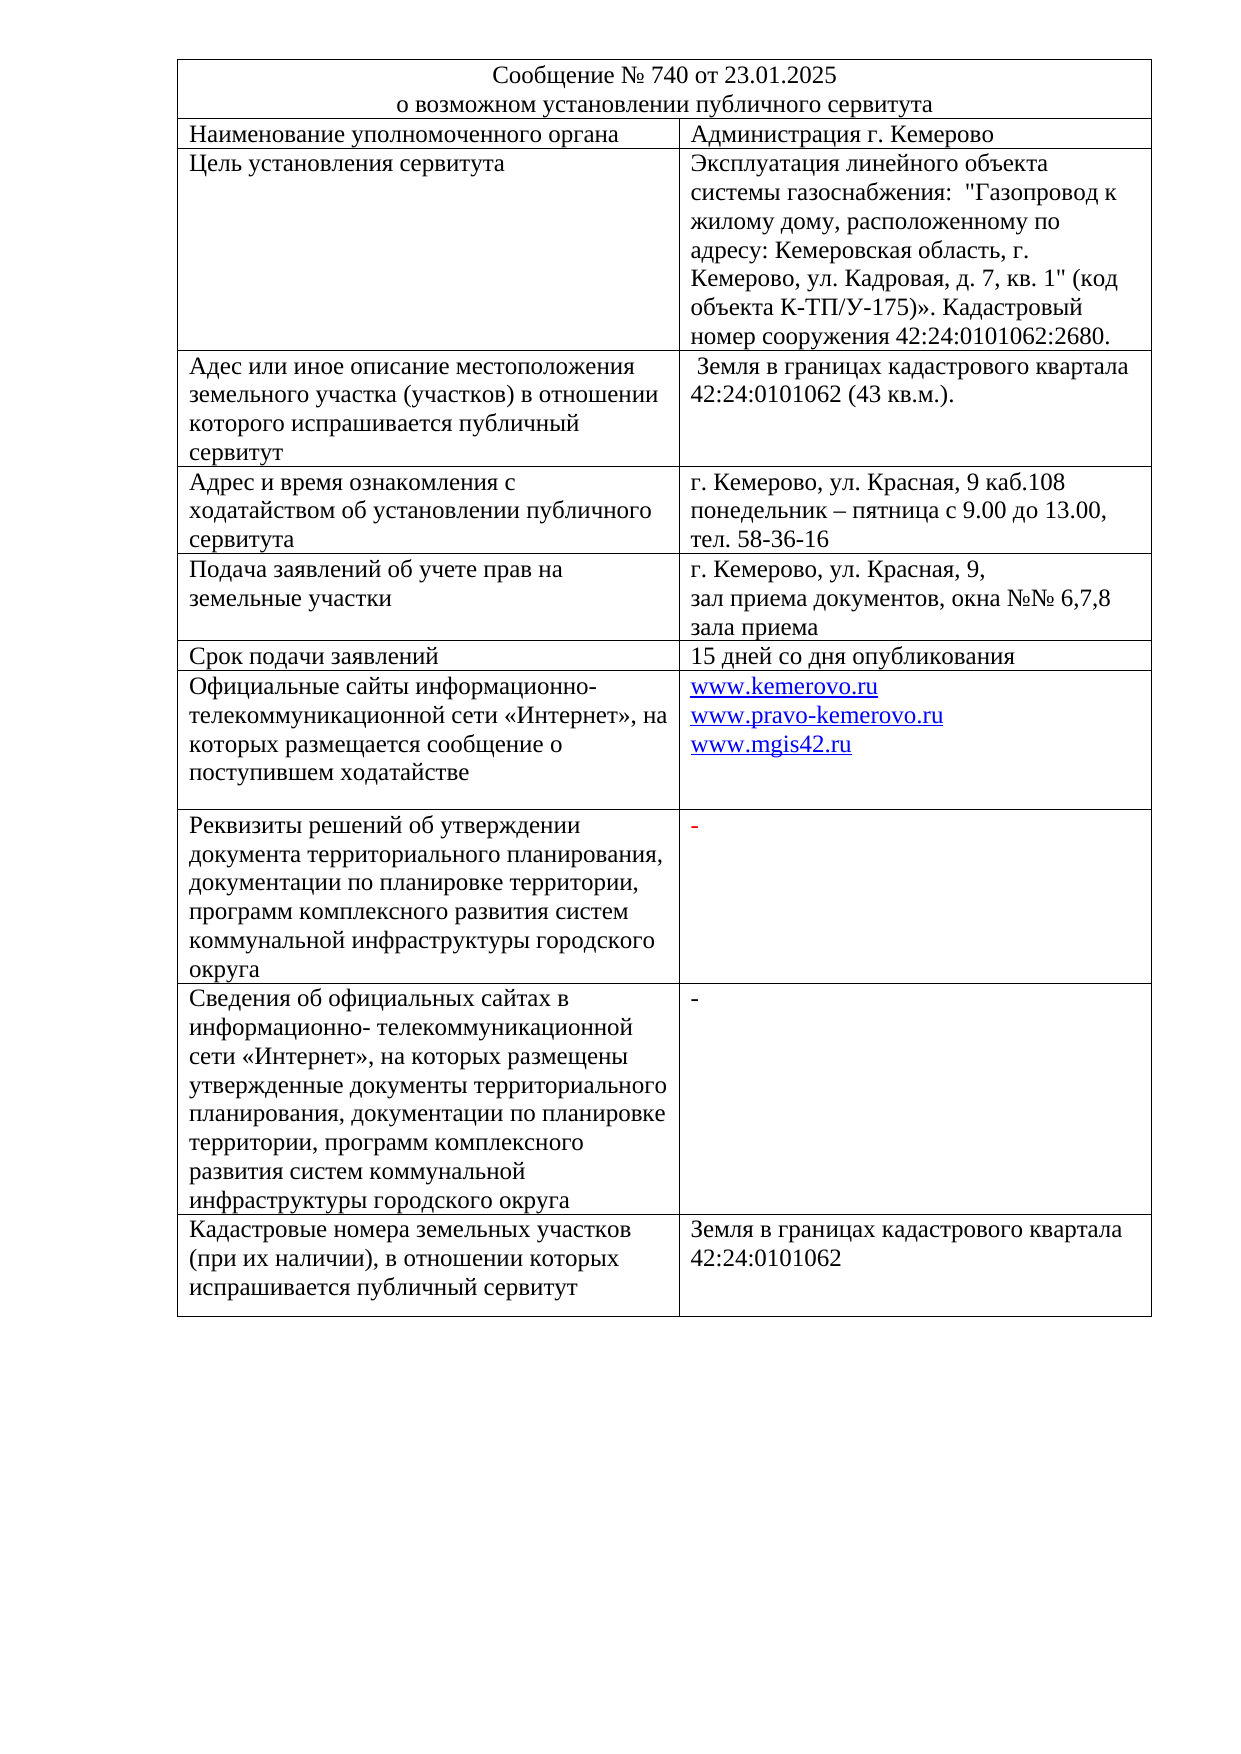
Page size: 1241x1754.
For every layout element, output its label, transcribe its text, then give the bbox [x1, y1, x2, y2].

table_cell Адрес и время ознакомления с ходатайством об установлении публичного сервитута [178, 467, 679, 553]
table_cell Кадастровые номера земельных участков (при их наличии), в отношении которых испрашивается публичный сервитут [178, 1215, 679, 1316]
table_cell Официальные сайты информационно- телекоммуникационной сети «Интернет», на которых размещается сообщение о поступившем ходатайстве [178, 671, 679, 809]
table_cell Наименование уполномоченного органа [178, 119, 679, 147]
table_cell Земля в границах кадастрового квартала 42:24:0101062 [680, 1215, 1151, 1316]
table_cell Срок подачи заявлений [178, 641, 679, 670]
table_cell Реквизиты решений об утверждении документа территориального планирования, документации по планировке территории, программ комплексного развития систем коммунальной инфраструктуры городского округа [178, 810, 679, 982]
table_cell Эксплуатация линейного объекта системы газоснабжения: "Газопровод к жилому дому, расположенному по адресу: Кемеровская область, г. Кемерово, ул. Кадровая, д. 7, кв. 1" (код объекта К-ТП/У-175)». Кадастровый номер сооружения 42:24:0101062:2680. [680, 149, 1151, 350]
table_cell - [680, 984, 1151, 1213]
table_cell г. Кемерово, ул. Красная, 9, зал приема документов, окна №№ 6,7,8 зала приема [680, 554, 1151, 640]
table_cell Подача заявлений об учете прав на земельные участки [178, 554, 679, 640]
table_cell Цель установления сервитута [178, 149, 679, 350]
table_cell www.kemerovo.ru www.pravo-kemerovo.ru www.mgis42.ru [680, 671, 1151, 809]
table_cell Земля в границах кадастрового квартала 42:24:0101062 (43 кв.м.). [680, 351, 1151, 466]
table_cell г. Кемерово, ул. Красная, 9 каб.108 понедельник – пятница с 9.00 до 13.00, тел. 58-36-16 [680, 467, 1151, 553]
table_cell Адес или иное описание местоположения земельного участка (участков) в отношении которого испрашивается публичный сервитут [178, 351, 679, 466]
table_cell - [680, 810, 1151, 982]
table_cell Сведения об официальных сайтах в информационно- телекоммуникационной сети «Интернет», на которых размещены утвержденные документы территориального планирования, документации по планировке территории, программ комплексного развития систем коммунальной инфраструктуры городского округа [178, 984, 679, 1213]
table_cell 15 дней со дня опубликования [680, 641, 1151, 670]
table_header Сообщение № 740 от 23.01.2025 о возможном установлении публичного сервитута [178, 60, 1151, 118]
table_cell Администрация г. Кемерово [680, 119, 1151, 147]
